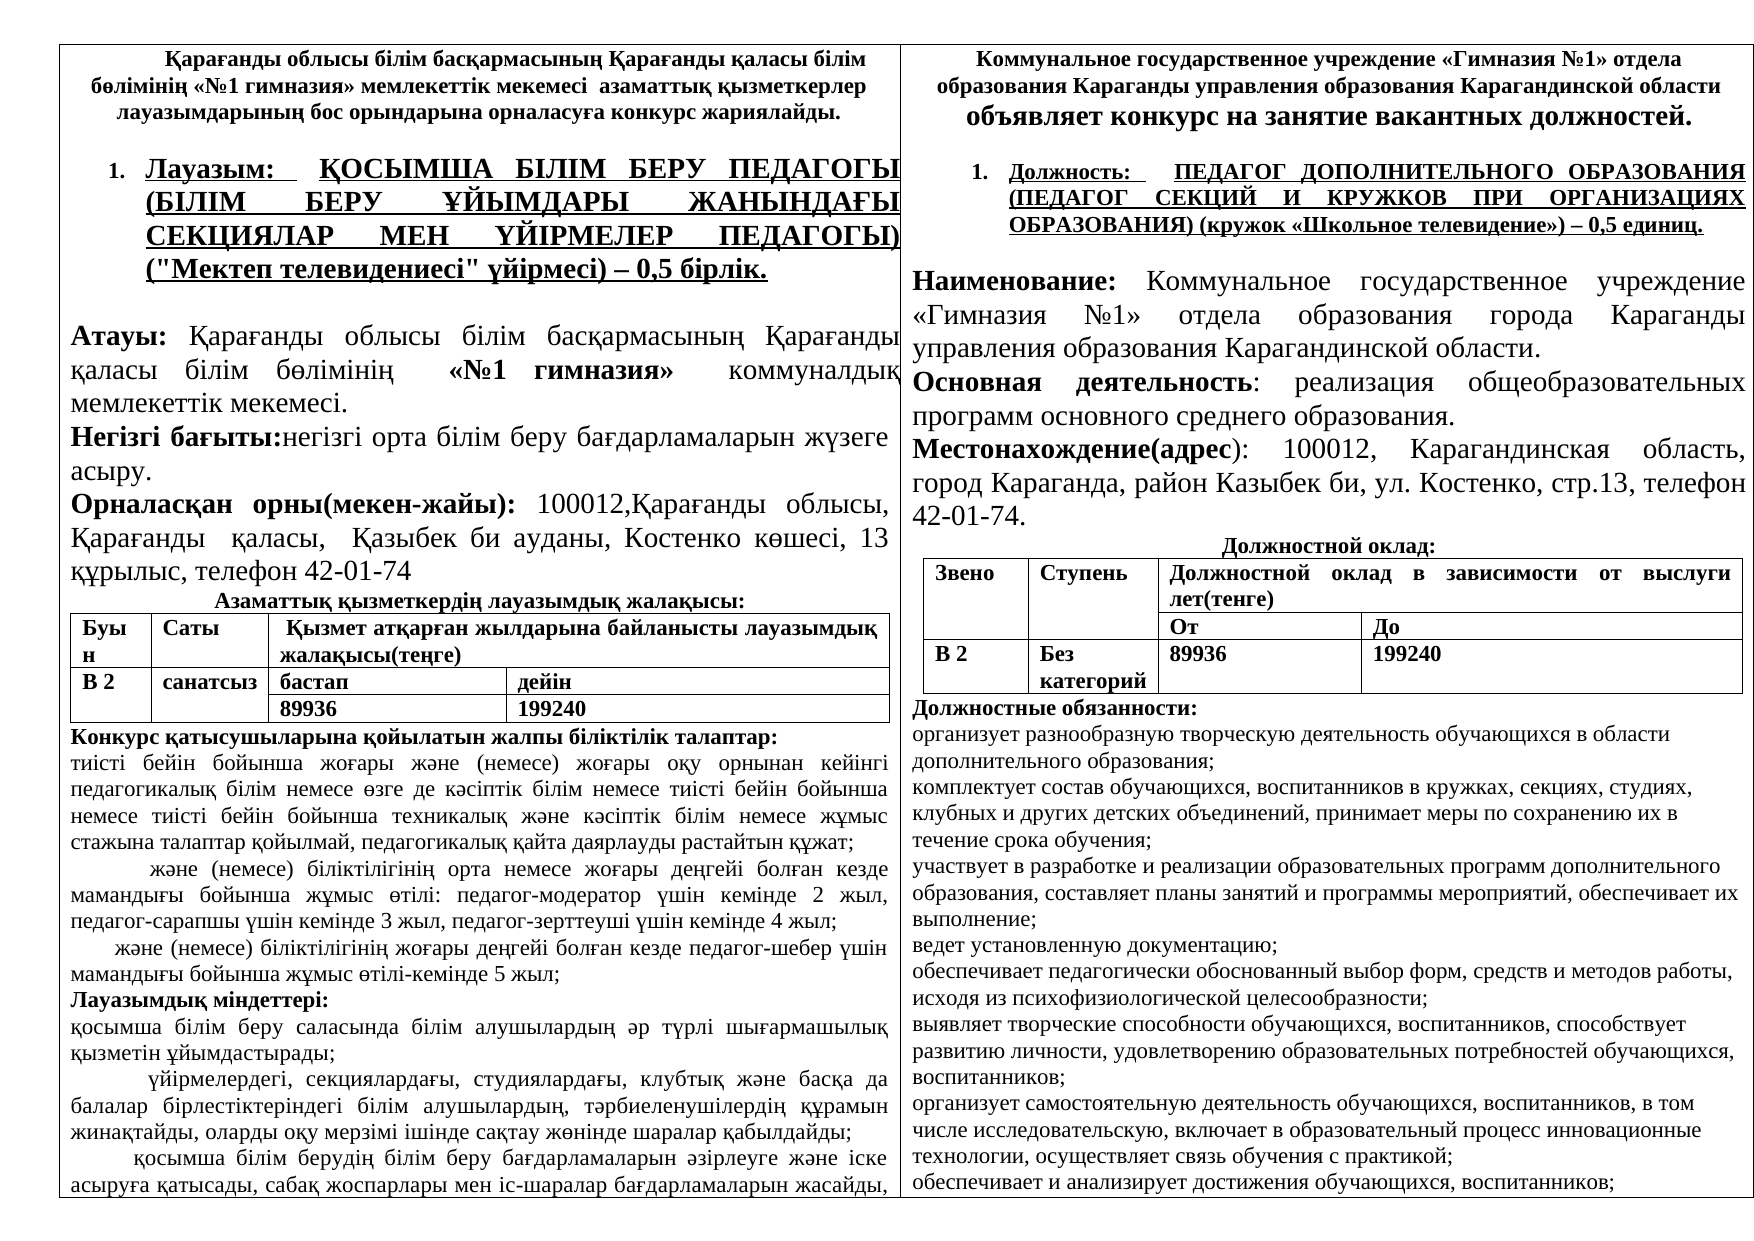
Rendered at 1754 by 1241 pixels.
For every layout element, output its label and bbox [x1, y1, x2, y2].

table_header [901, 45, 1753, 1197]
table_header [60, 45, 900, 1197]
